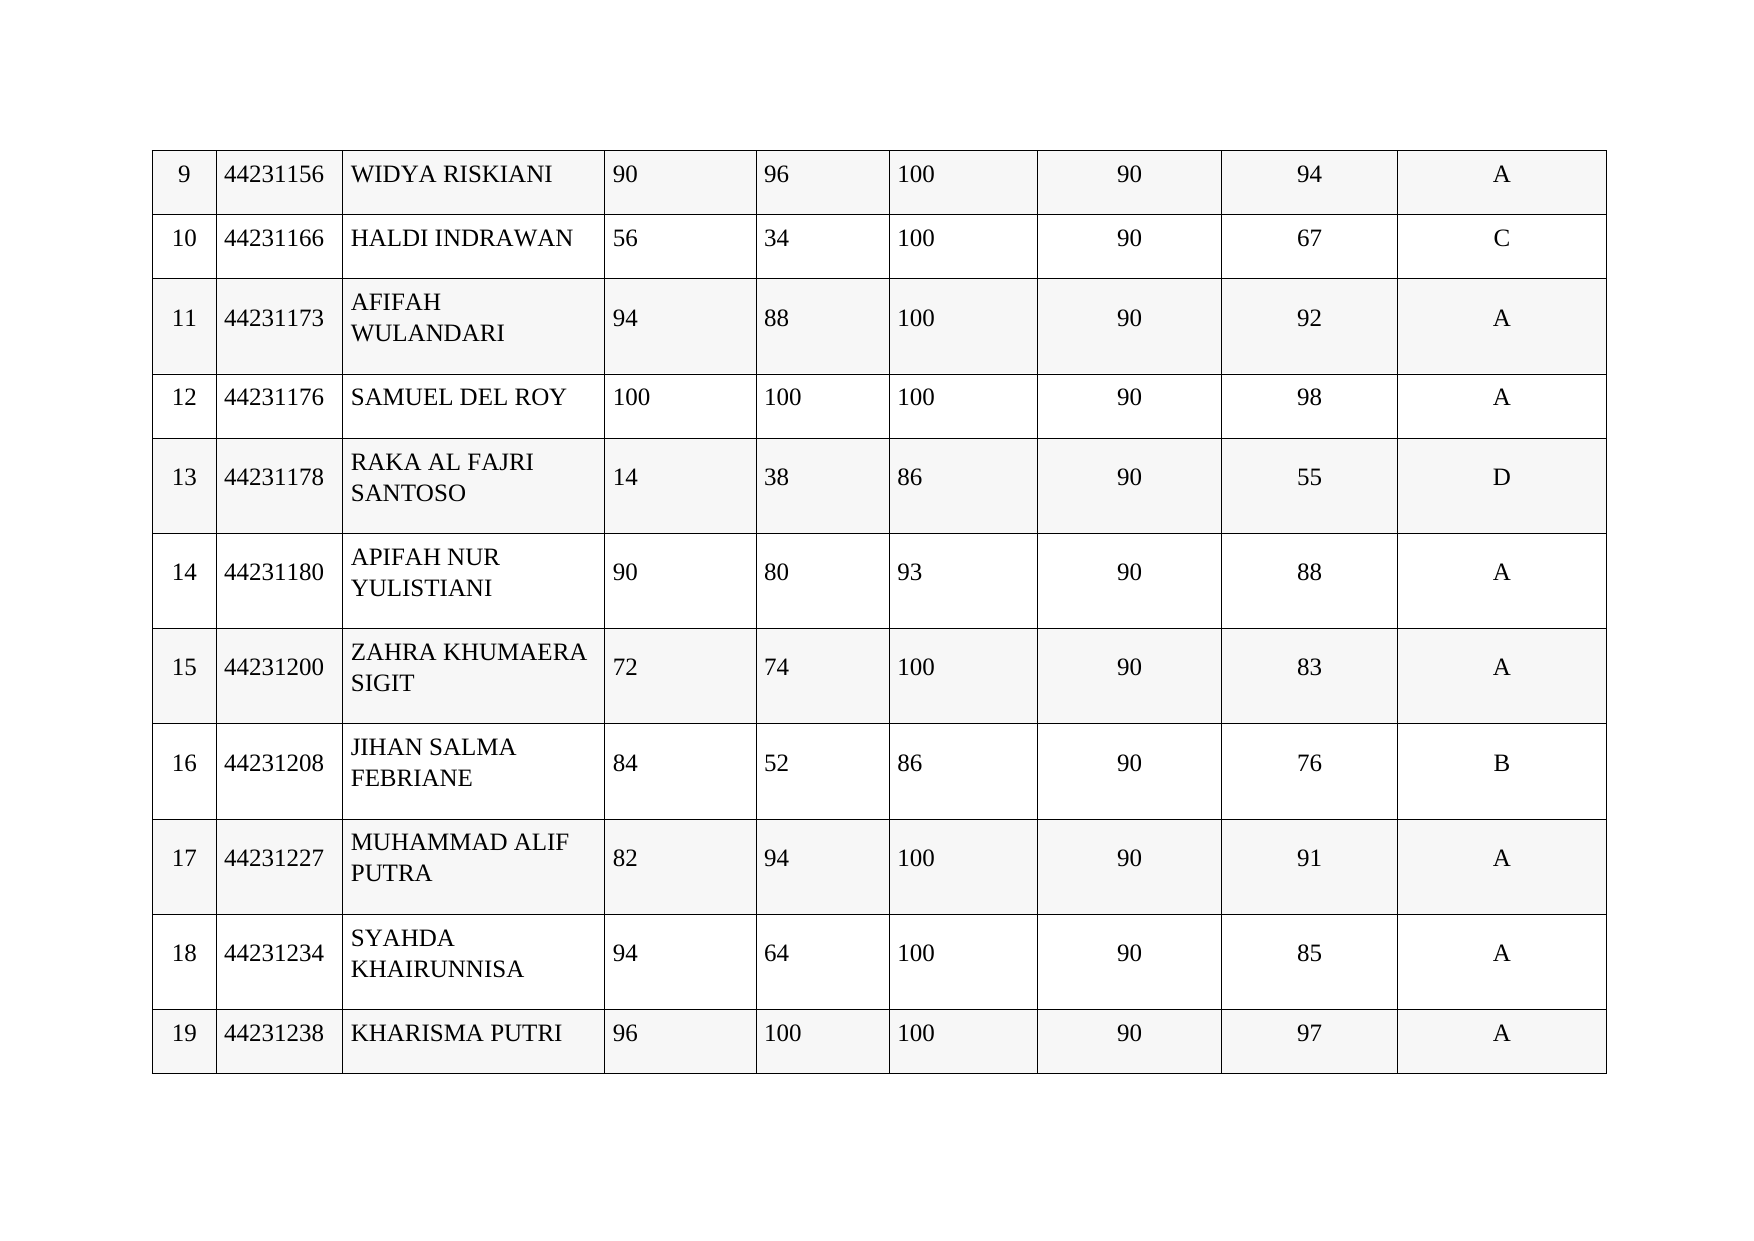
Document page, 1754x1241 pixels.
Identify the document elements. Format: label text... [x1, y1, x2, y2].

table_cell 76 [1222, 724, 1397, 818]
table_cell MUHAMMAD ALIF PUTRA [343, 820, 604, 914]
table_cell 90 [1038, 215, 1221, 278]
table_cell 100 [890, 151, 1037, 214]
table_cell A [1398, 1010, 1606, 1073]
table_cell 97 [1222, 1010, 1397, 1073]
table_cell 14 [605, 439, 756, 533]
table_cell 100 [757, 1010, 889, 1073]
table_cell 86 [890, 439, 1037, 533]
table_cell A [1398, 534, 1606, 628]
table_cell JIHAN SALMA FEBRIANE [343, 724, 604, 818]
table_cell 12 [153, 375, 216, 438]
table_cell 90 [605, 151, 756, 214]
table_cell A [1398, 820, 1606, 914]
table_cell 90 [1038, 915, 1221, 1009]
table_cell A [1398, 629, 1606, 723]
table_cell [343, 1010, 604, 1073]
table_cell 83 [1222, 629, 1397, 723]
table_cell 19 [153, 1010, 216, 1073]
table_cell 100 [890, 1010, 1037, 1073]
table_cell 90 [1038, 1010, 1221, 1073]
table_cell ZAHRA KHUMAERA SIGIT [343, 629, 604, 723]
table_cell 90 [1038, 820, 1221, 914]
table_cell 100 [757, 375, 889, 438]
table_cell 44231178 [217, 439, 342, 533]
table_cell 67 [1222, 215, 1397, 278]
table_cell 85 [1222, 915, 1397, 1009]
table_cell HALDI INDRAWAN [343, 215, 604, 278]
table_cell 38 [757, 439, 889, 533]
table_cell 94 [605, 279, 756, 373]
table_cell 84 [605, 724, 756, 818]
table_cell 74 [757, 629, 889, 723]
table_cell SAMUEL DEL ROY [343, 375, 604, 438]
table_cell 100 [890, 215, 1037, 278]
table_cell RAKA AL FAJRI SANTOSO [343, 439, 604, 533]
table_cell 90 [1038, 375, 1221, 438]
table_cell 93 [890, 534, 1037, 628]
table_cell 100 [890, 629, 1037, 723]
table_cell 11 [153, 279, 216, 373]
table_cell 55 [1222, 439, 1397, 533]
table_cell WIDYA RISKIANI [343, 151, 604, 214]
table_cell 91 [1222, 820, 1397, 914]
table_cell C [1398, 215, 1606, 278]
table_cell 86 [890, 724, 1037, 818]
table_cell 80 [757, 534, 889, 628]
table_cell 44231166 [217, 215, 342, 278]
table_cell A [1398, 279, 1606, 373]
table_cell 98 [1222, 375, 1397, 438]
table_cell 90 [1038, 534, 1221, 628]
table_cell 44231173 [217, 279, 342, 373]
table_cell APIFAH NUR YULISTIANI [343, 534, 604, 628]
table_cell 56 [605, 215, 756, 278]
table_cell 44231227 [217, 820, 342, 914]
table_cell SYAHDA KHAIRUNNISA [343, 915, 604, 1009]
table_cell 90 [1038, 151, 1221, 214]
table_cell 92 [1222, 279, 1397, 373]
table_cell 34 [757, 215, 889, 278]
table_cell A [1398, 915, 1606, 1009]
table_cell 72 [605, 629, 756, 723]
table_cell A [1398, 375, 1606, 438]
table_cell 90 [605, 534, 756, 628]
table_cell 94 [757, 820, 889, 914]
table_cell A [1398, 151, 1606, 214]
table_cell 64 [757, 915, 889, 1009]
table_cell 100 [605, 375, 756, 438]
table_cell 90 [1038, 439, 1221, 533]
table_cell AFIFAH WULANDARI [343, 279, 604, 373]
table_cell 82 [605, 820, 756, 914]
table_cell 94 [1222, 151, 1397, 214]
table_cell 44231156 [217, 151, 342, 214]
table_cell 9 [153, 151, 216, 214]
table_cell 44231208 [217, 724, 342, 818]
table_cell 44231238 [217, 1010, 342, 1073]
table_cell 88 [757, 279, 889, 373]
table_cell 52 [757, 724, 889, 818]
table_cell 18 [153, 915, 216, 1009]
table_cell 90 [1038, 724, 1221, 818]
table_cell D [1398, 439, 1606, 533]
table_cell 44231200 [217, 629, 342, 723]
table_cell 96 [605, 1010, 756, 1073]
table_cell 44231180 [217, 534, 342, 628]
table_cell 90 [1038, 279, 1221, 373]
table_cell 100 [890, 820, 1037, 914]
table_cell 94 [605, 915, 756, 1009]
table_cell 100 [890, 375, 1037, 438]
table_cell 13 [153, 439, 216, 533]
table_cell 100 [890, 279, 1037, 373]
table_cell 96 [757, 151, 889, 214]
table_cell 17 [153, 820, 216, 914]
table_cell 14 [153, 534, 216, 628]
table_cell 16 [153, 724, 216, 818]
table_cell 15 [153, 629, 216, 723]
table_cell 44231234 [217, 915, 342, 1009]
table_cell 44231176 [217, 375, 342, 438]
table_cell 90 [1038, 629, 1221, 723]
table_cell 10 [153, 215, 216, 278]
table_cell 88 [1222, 534, 1397, 628]
table_cell B [1398, 724, 1606, 818]
table_cell 100 [890, 915, 1037, 1009]
